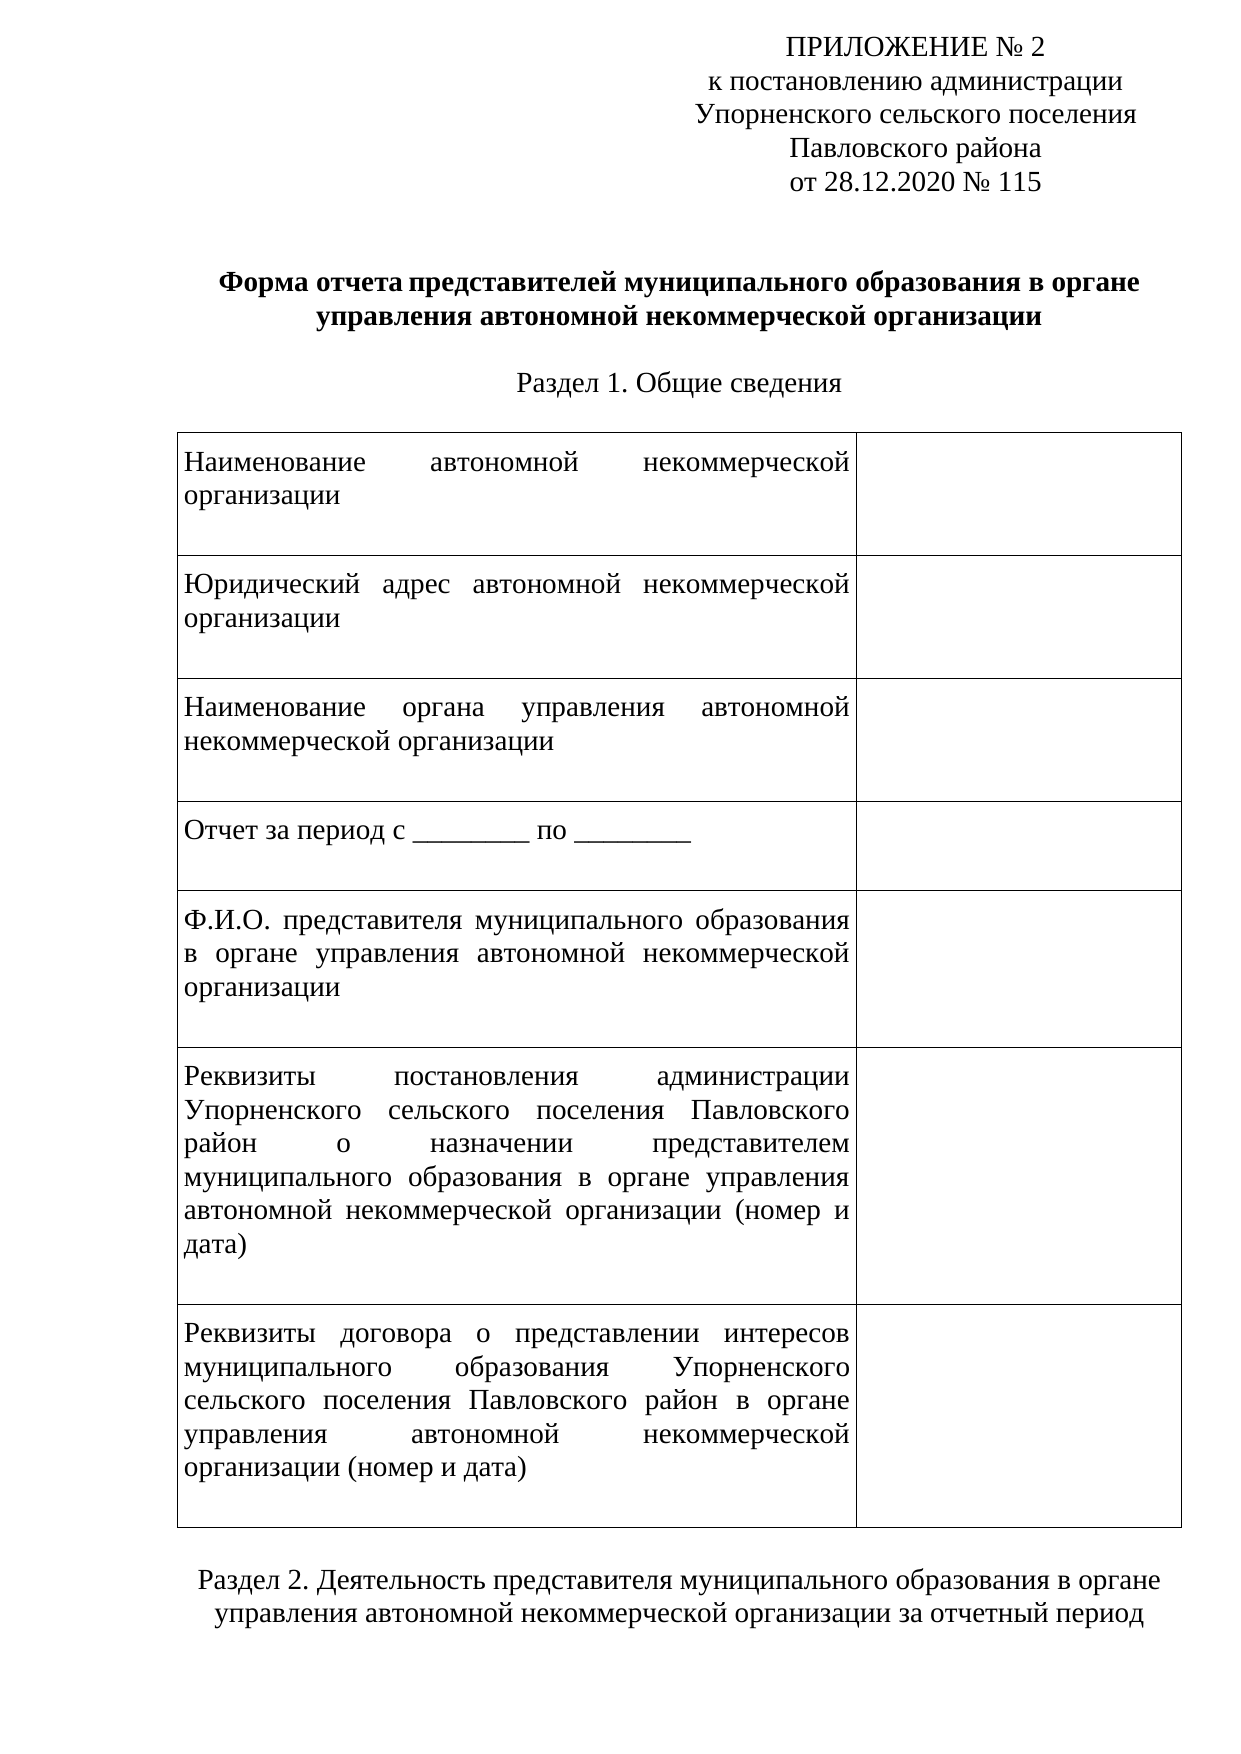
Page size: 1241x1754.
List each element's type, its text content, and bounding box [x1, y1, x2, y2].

table_header Наименование автономной некоммерческой организации [178, 433, 856, 555]
table_header [857, 433, 1181, 555]
text к постановлению администрации [650, 63, 1181, 97]
table_cell [857, 891, 1181, 1047]
text Упорненского сельского поселения Павловского района [650, 97, 1181, 164]
table_cell Реквизиты постановления администрации Упорненского сельского поселения Павловского район о назначении представителем муниципального образования в органе управления автономной некоммерческой организации (номер и дата) [178, 1048, 856, 1304]
table_cell [857, 1305, 1181, 1527]
table_cell Отчет за период с ________ по ________ [178, 802, 856, 890]
table_cell Реквизиты договора о представлении интересов муниципального образования Упорненского сельского поселения Павловского район в органе управления автономной некоммерческой организации (номер и дата) [178, 1305, 856, 1527]
table_cell Юридический адрес автономной некоммерческой организации [178, 556, 856, 678]
table_cell [857, 802, 1181, 890]
text Раздел 1. Общие сведения [177, 365, 1181, 398]
table_cell [857, 679, 1181, 801]
text ПРИЛОЖЕНИЕ № 2 [650, 29, 1181, 63]
table_cell Ф.И.О. представителя муниципального образования в органе управления автономной некоммерческой организации [178, 891, 856, 1047]
table_cell Наименование органа управления автономной некоммерческой организации [178, 679, 856, 801]
text от 28.12.2020 № 115 [650, 164, 1181, 197]
title Форма отчета представителей муниципального образования в органе управления автономной некоммерческой организации [177, 264, 1181, 331]
table_cell [857, 556, 1181, 678]
table_cell [857, 1048, 1181, 1304]
text Раздел 2. Деятельность представителя муниципального образования в органе управления автономной некоммерческой организации за отчетный период [177, 1562, 1181, 1629]
